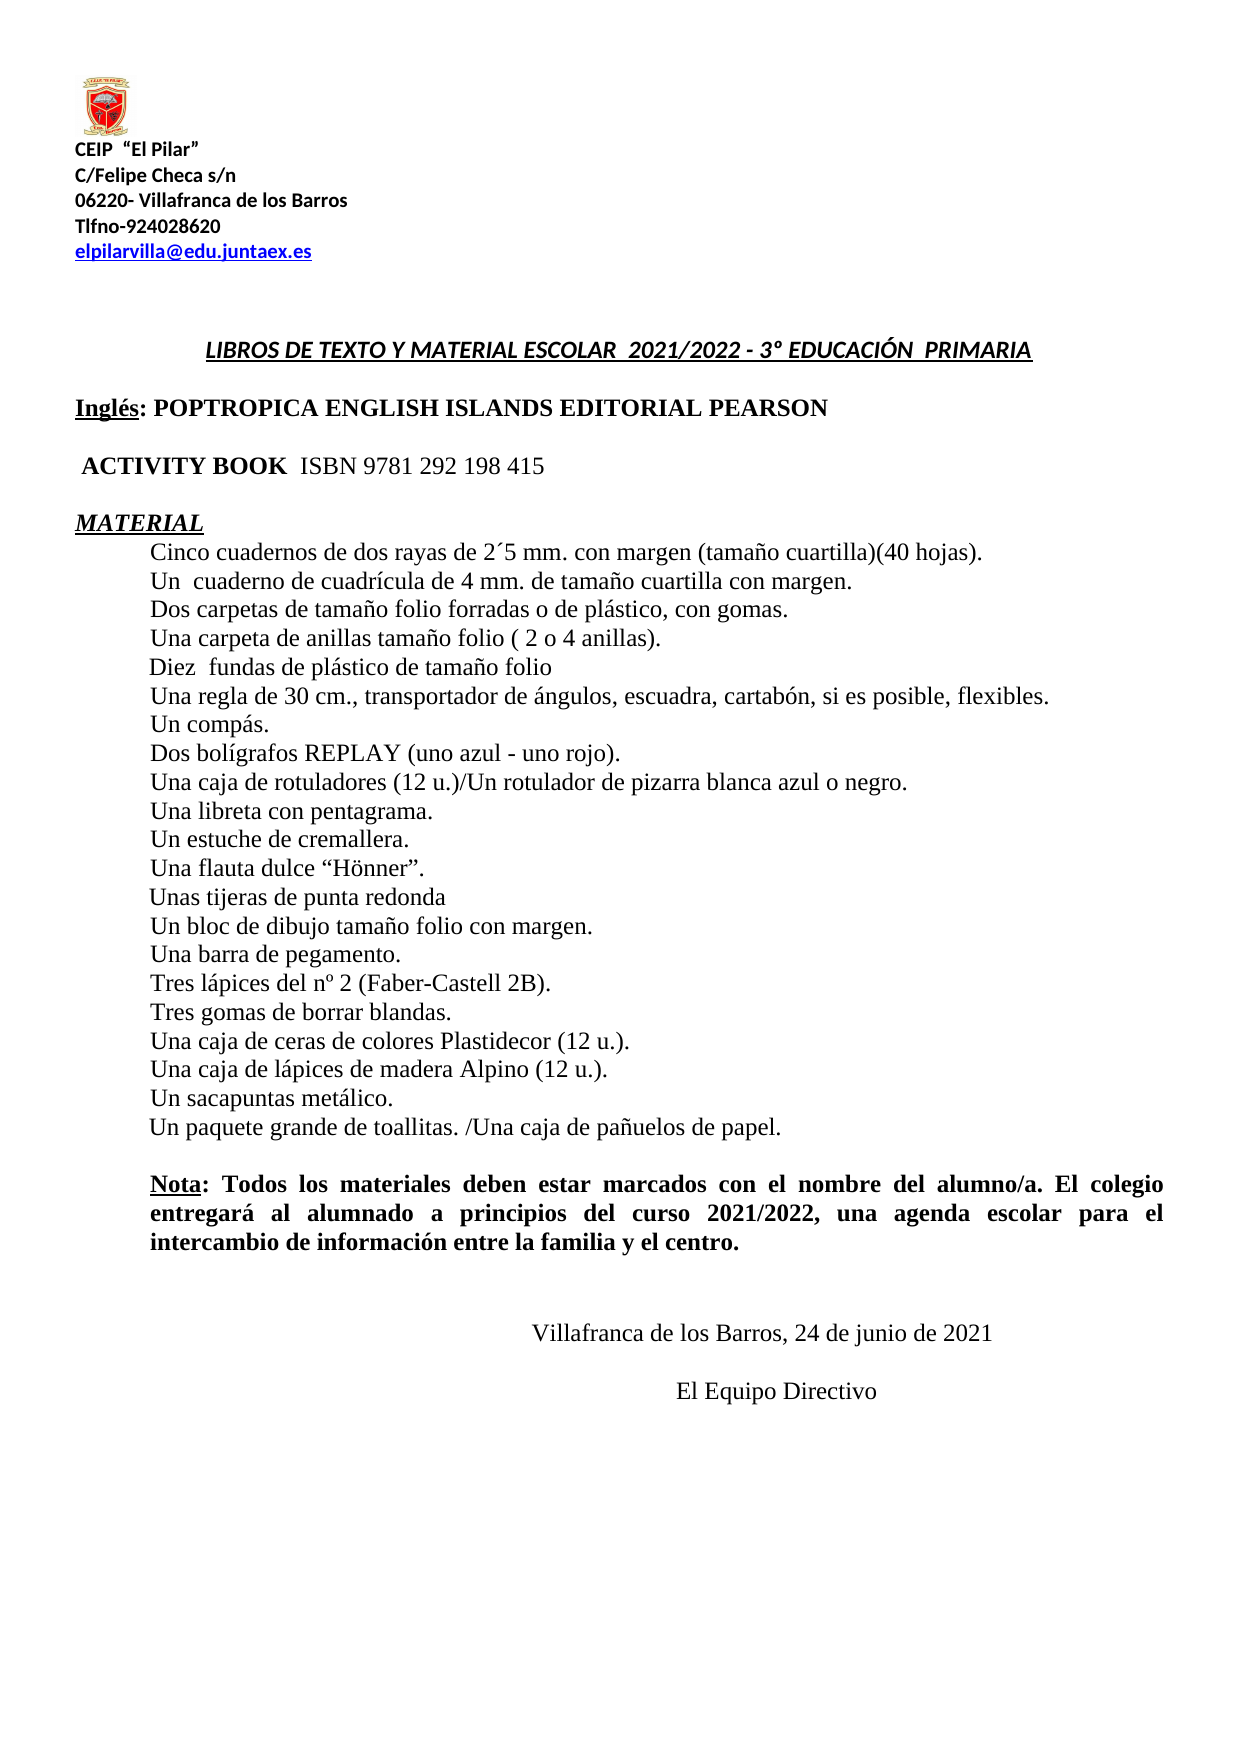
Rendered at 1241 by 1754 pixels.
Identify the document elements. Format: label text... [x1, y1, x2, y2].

text Tlfno-924028620 [75, 213, 1165, 238]
text Un cuaderno de cuadrícula de 4 mm. de tamaño cuartilla con margen. [75, 566, 1165, 594]
text Cinco cuadernos de dos rayas de 2´5 mm. con margen (tamaño cuartilla)(40 hojas). [75, 537, 1165, 566]
text Una libreta con pentagrama. [75, 796, 1165, 824]
text Una regla de 30 cm., transportador de ángulos, escuadra, cartabón, si es posible, flexibles. [75, 681, 1165, 709]
text Dos carpetas de tamaño folio forradas o de plástico, con gomas. [75, 594, 1165, 623]
text Una barra de pegamento. [75, 939, 1165, 968]
text Inglés: POPTROPICA ENGLISH ISLANDS EDITORIAL PEARSON [75, 393, 1165, 422]
picture [75, 75, 137, 137]
text CEIP “El Pilar” [75, 137, 1165, 162]
text Una flauta dulce “Hönner”. [75, 853, 1165, 882]
text LIBROS DE TEXTO Y MATERIAL ESCOLAR 2021/2022 - 3º EDUCACIÓN PRIMARIA [75, 334, 1165, 364]
text Un estuche de cremallera. [75, 824, 1165, 853]
text C/Felipe Checa s/n [75, 162, 1165, 187]
text Un bloc de dibujo tamaño folio con margen. [75, 911, 1165, 939]
text Dos bolígrafos REPLAY (uno azul - uno rojo). [75, 738, 1165, 767]
text Nota: Todos los materiales deben estar marcados con el nombre del alumno/a. El colegio entregará al alumnado a principios del curso 2021/2022, una agenda escolar para el intercambio de información entre la familia y el centro. [150, 1169, 1165, 1256]
text MATERIAL [75, 508, 1165, 537]
text Una caja de ceras de colores Plastidecor (12 u.). [75, 1026, 1165, 1054]
text Un compás. [75, 709, 1165, 738]
text Villafranca de los Barros, 24 de junio de 2021 [450, 1318, 1165, 1347]
text El Equipo Directivo [300, 1376, 1165, 1405]
text Un paquete grande de toallitas. /Una caja de pañuelos de papel. [75, 1112, 1165, 1141]
text ACTIVITY BOOK ISBN 9781 292 198 415 [75, 451, 1165, 479]
text Tres gomas de borrar blandas. [75, 997, 1165, 1026]
text elpilarvilla@edu.juntaex.es [75, 238, 1165, 264]
text 06220- Villafranca de los Barros [75, 187, 1165, 213]
text Una carpeta de anillas tamaño folio ( 2 o 4 anillas). [75, 623, 1165, 652]
text Diez fundas de plástico de tamaño folio [75, 652, 1165, 681]
text Unas tijeras de punta redonda [75, 882, 1165, 911]
text Un sacapuntas metálico. [75, 1083, 1165, 1112]
text Una caja de rotuladores (12 u.)/Un rotulador de pizarra blanca azul o negro. [75, 767, 1165, 796]
text Una caja de lápices de madera Alpino (12 u.). [75, 1054, 1165, 1083]
text Tres lápices del nº 2 (Faber-Castell 2B). [75, 968, 1165, 997]
